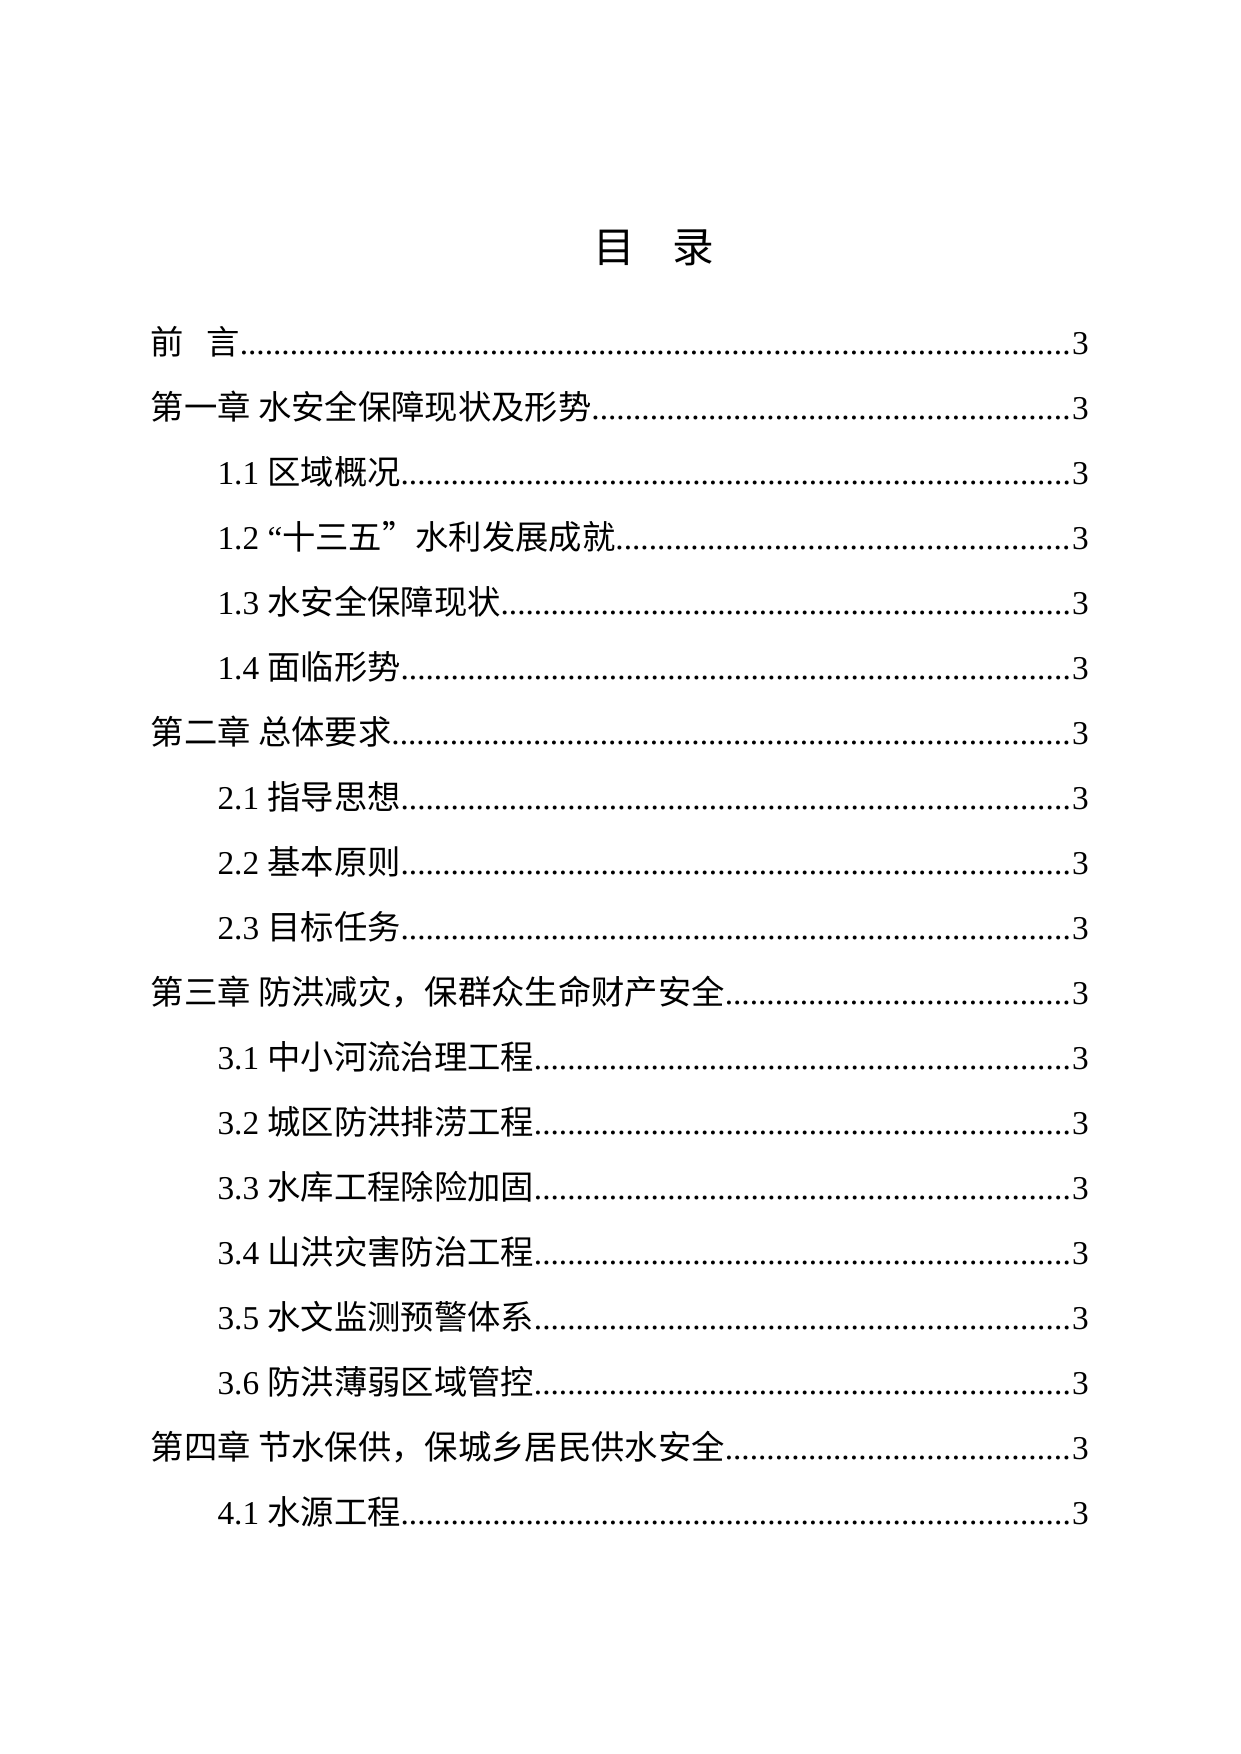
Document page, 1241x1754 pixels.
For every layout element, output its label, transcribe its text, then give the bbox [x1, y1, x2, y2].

text 1.1 区域概况 3 [151, 437, 1089, 502]
text 第三章 防洪减灾，保群众生命财产安全 3 [151, 957, 1089, 1022]
text 4.1 水源工程 3 [151, 1477, 1089, 1542]
text 2.2 基本原则 3 [151, 827, 1089, 892]
text 3.4 山洪灾害防治工程 3 [151, 1217, 1089, 1282]
text 第一章 水安全保障现状及形势 3 [151, 372, 1089, 437]
text 3.5 水文监测预警体系 3 [151, 1282, 1089, 1347]
text 第二章 总体要求 3 [151, 697, 1089, 762]
text 前 言 3 [151, 307, 1089, 372]
text 3.3 水库工程除险加固 3 [151, 1152, 1089, 1217]
text 3.6 防洪薄弱区域管控 3 [151, 1347, 1089, 1412]
text 3.2 城区防洪排涝工程 3 [151, 1087, 1089, 1152]
text 1.3 水安全保障现状 3 [151, 567, 1089, 632]
text 目 录 [217, 212, 1089, 277]
text 1.4 面临形势 3 [151, 632, 1089, 697]
text 3.1 中小河流治理工程 3 [151, 1022, 1089, 1087]
text 2.1 指导思想 3 [151, 762, 1089, 827]
text 1.2 “十三五”水利发展成就 3 [151, 502, 1089, 567]
text 2.3 目标任务 3 [151, 892, 1089, 957]
text 第四章 节水保供，保城乡居民供水安全 3 [151, 1412, 1089, 1477]
